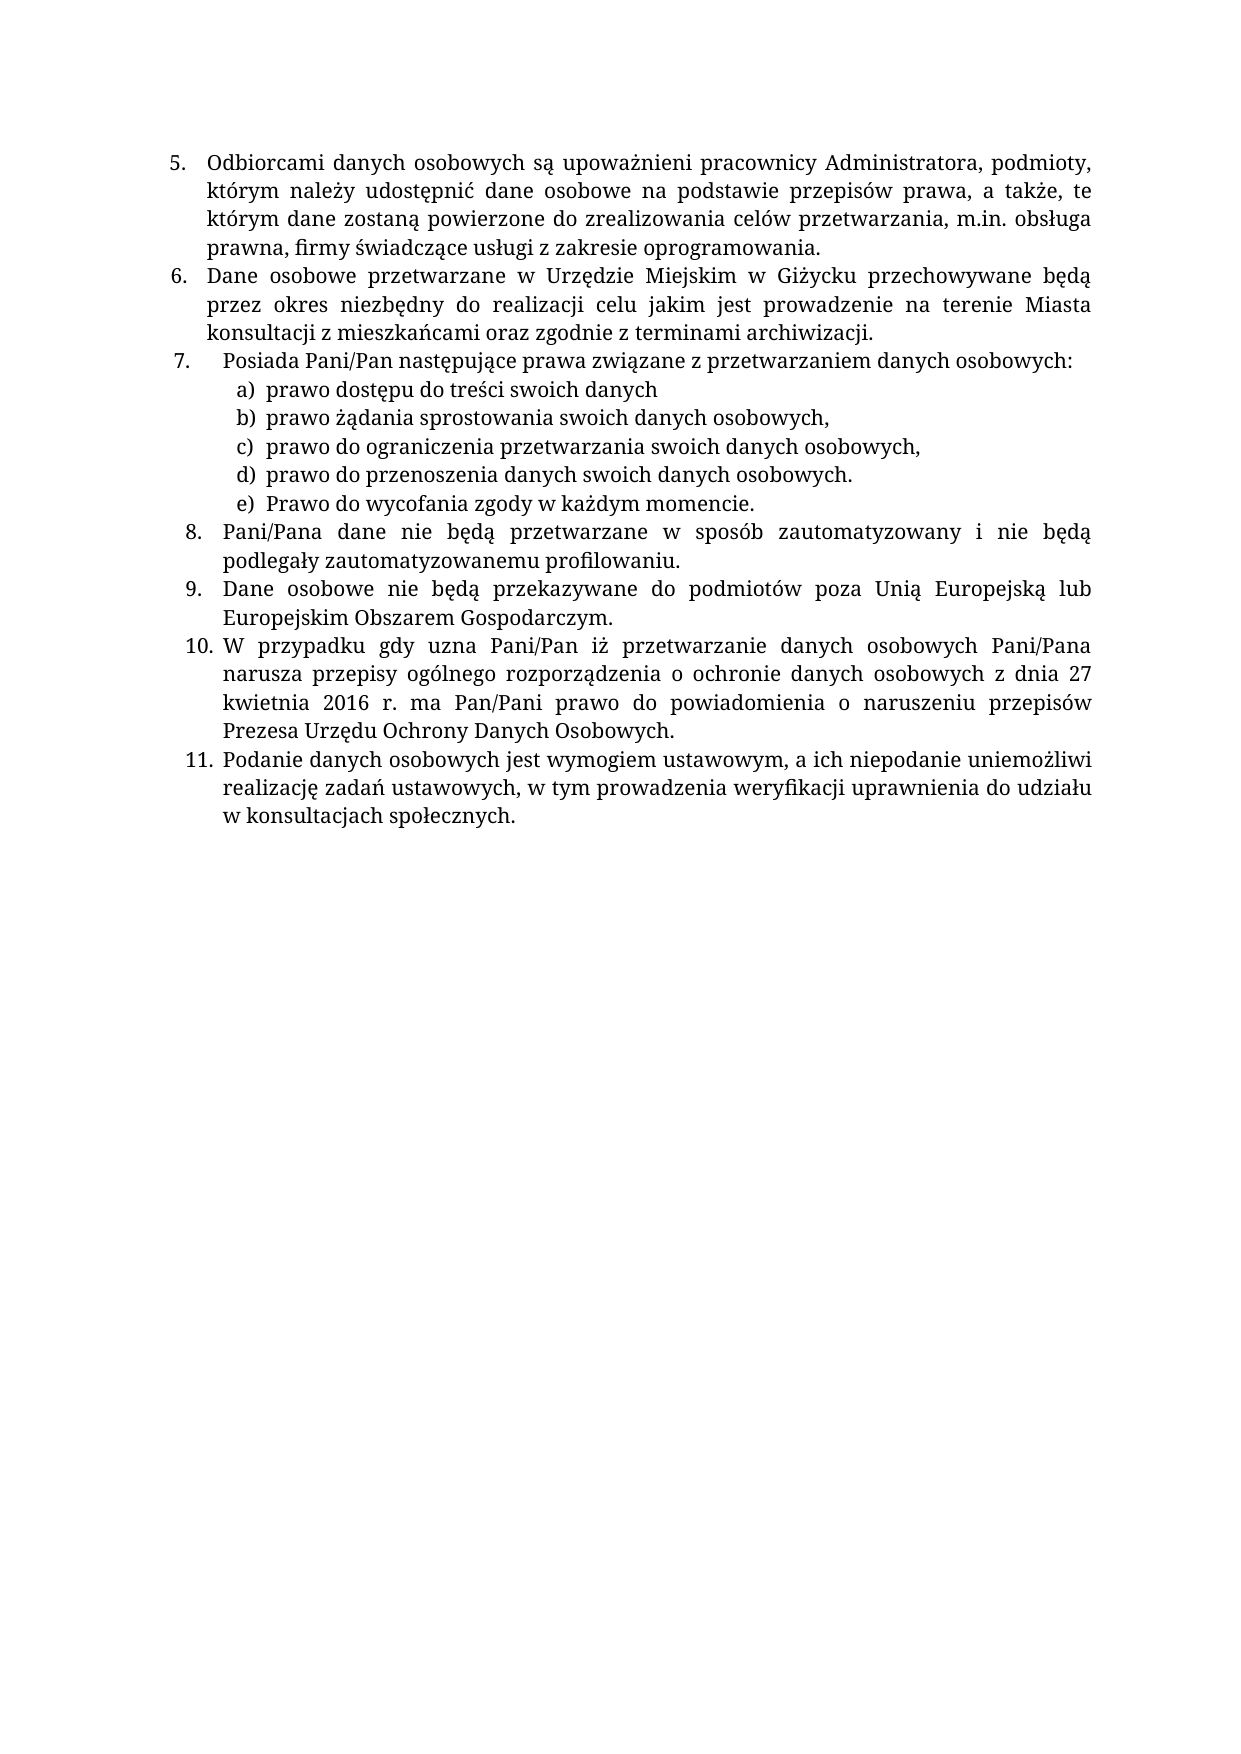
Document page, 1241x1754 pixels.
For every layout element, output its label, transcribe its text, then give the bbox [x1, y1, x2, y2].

list Dane osobowe nie będą przekazywane do podmiotów poza Unią Europejską lub Europejskim Obszarem Gospodarczym. [185, 574, 1093, 631]
list prawo do przenoszenia danych swoich danych osobowych. [236, 460, 1093, 489]
list Prawo do wycofania zgody w każdym momencie. [236, 489, 1093, 517]
text 7. Posiada Pani/Pan następujące prawa związane z przetwarzaniem danych osobowych: [162, 347, 1093, 375]
list Dane osobowe przetwarzane w Urzędzie Miejskim w Giżycku przechowywane będą przez okres niezbędny do realizacji celu jakim jest prowadzenie na terenie Miasta konsultacji z mieszkańcami oraz zgodnie z terminami archiwizacji. [170, 261, 1093, 347]
list W przypadku gdy uzna Pani/Pan iż przetwarzanie danych osobowych Pani/Pana narusza przepisy ogólnego rozporządzenia o ochronie danych osobowych z dnia 27 kwietnia 2016 r. ma Pan/Pani prawo do powiadomienia o naruszeniu przepisów Prezesa Urzędu Ochrony Danych Osobowych. [185, 631, 1093, 745]
list Pani/Pana dane nie będą przetwarzane w sposób zautomatyzowany i nie będą podlegały zautomatyzowanemu profilowaniu. [185, 517, 1093, 574]
list prawo dostępu do treści swoich danych [236, 375, 1093, 403]
list Podanie danych osobowych jest wymogiem ustawowym, a ich niepodanie uniemożliwi realizację zadań ustawowych, w tym prowadzenia weryfikacji uprawnienia do udziału w konsultacjach społecznych. [185, 745, 1093, 830]
list Odbiorcami danych osobowych są upoważnieni pracownicy Administratora, podmioty, którym należy udostępnić dane osobowe na podstawie przepisów prawa, a także, te którym dane zostaną powierzone do zrealizowania celów przetwarzania, m.in. obsługa prawna, firmy świadczące usługi z zakresie oprogramowania. [169, 148, 1093, 261]
list prawo do ograniczenia przetwarzania swoich danych osobowych, [236, 432, 1093, 460]
list prawo żądania sprostowania swoich danych osobowych, [236, 403, 1093, 432]
